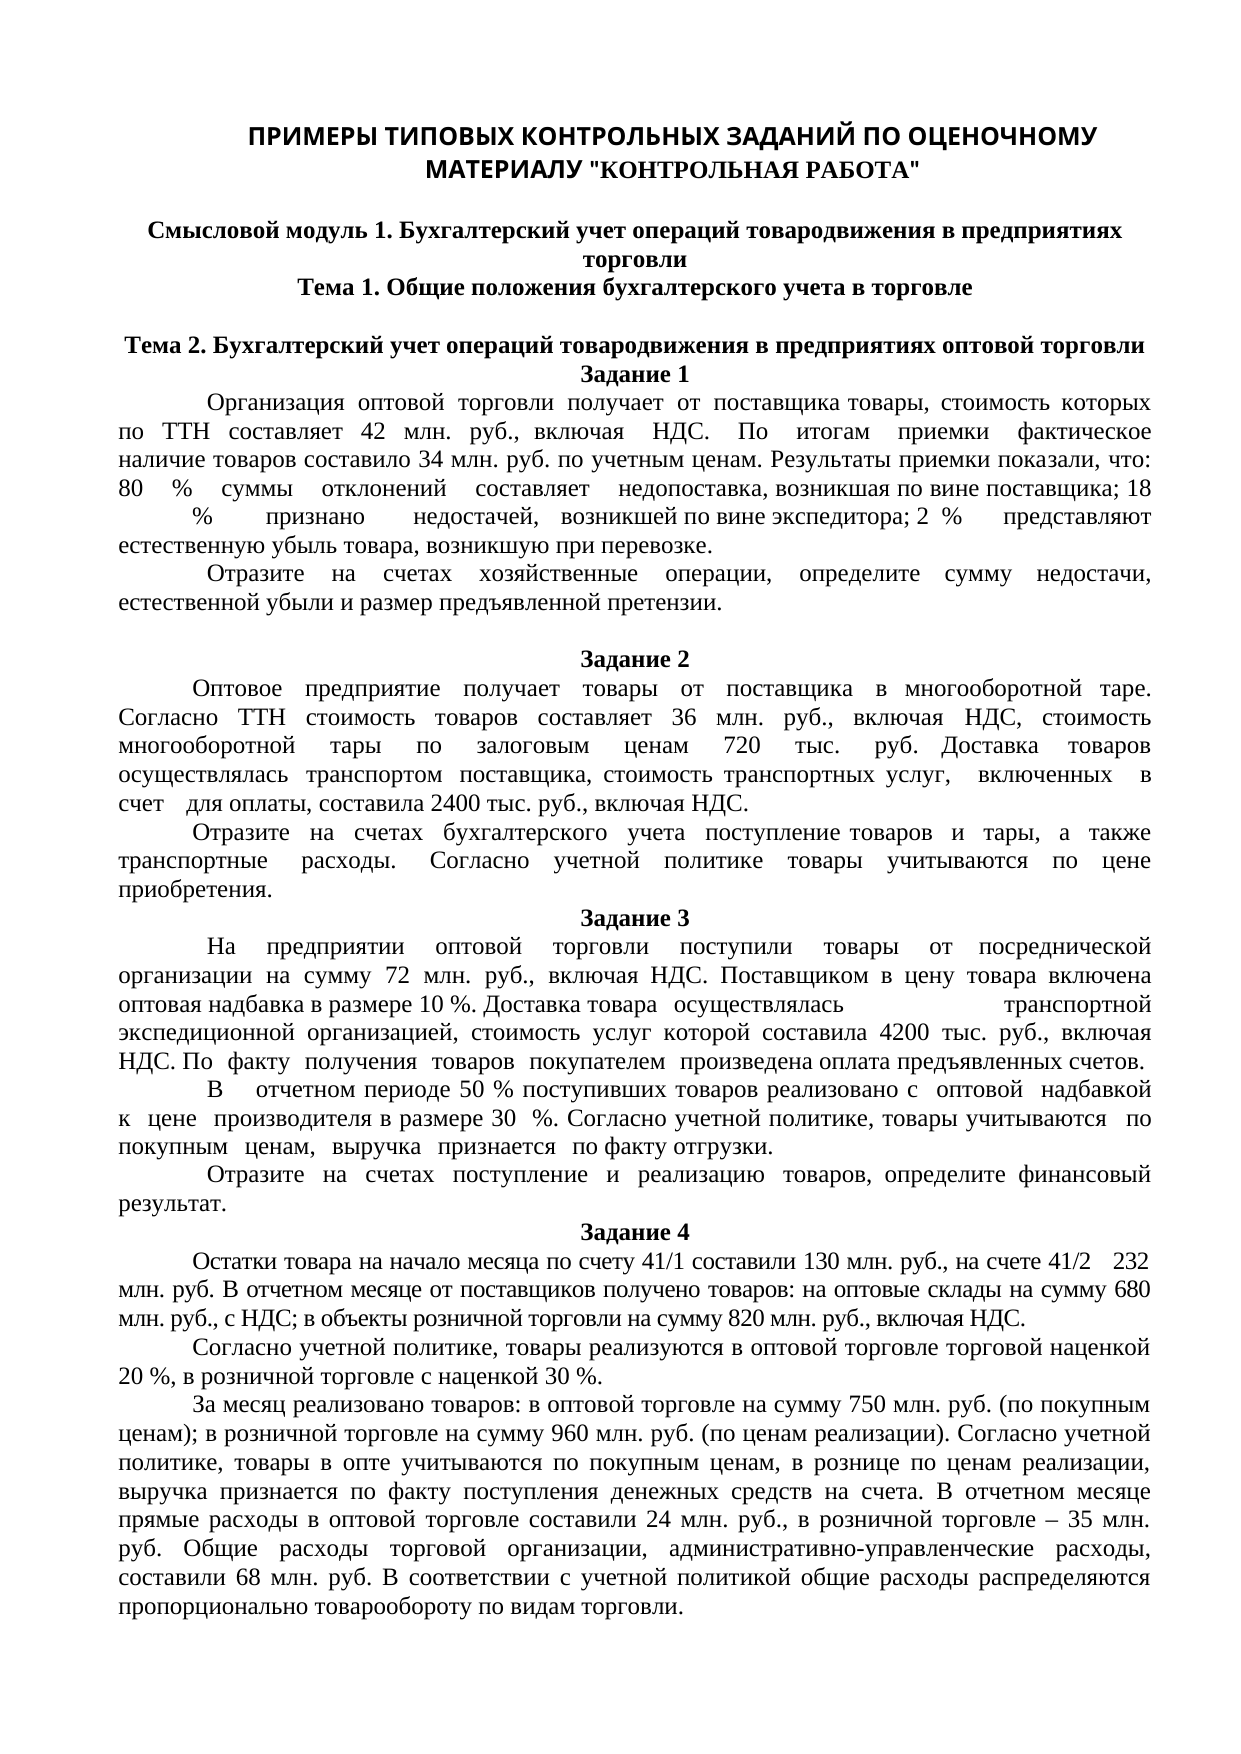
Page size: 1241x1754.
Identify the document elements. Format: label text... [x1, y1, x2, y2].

text Смысловой модуль 1. Бухгалтерский учет операций товародвижения в предприятиях торговли [118, 215, 1152, 272]
text Остатки товара на начало месяца по счету 41/1 составили 130 млн. руб., на счете 41/2 232 млн. руб. В отчетном месяце от поставщиков получено товаров: на оптовые склады на сумму 680 млн. руб., с НДС; в объекты розничной торговли на сумму 820 млн. руб., включая НДС. [118, 1246, 1152, 1332]
text Согласно учетной политике, товары реализуются в оптовой торговле торговой наценкой 20 %, в розничной торговле с наценкой 30 %. [118, 1332, 1152, 1389]
text В отчетном периоде 50 % поступивших товаров реализовано с оптовой надбавкой к цене производителя в размере 30 %. Согласно учетной политике, товары учитываются по покупным ценам, выручка признается по факту отгрузки. [118, 1074, 1152, 1160]
text Задание 4 [118, 1217, 1152, 1246]
text Примеры типовых контрольных заданий по оценочному материалу "Контрольная работа" [193, 118, 1152, 186]
text За месяц реализовано товаров: в оптовой торговле на сумму 750 млн. руб. (по покупным ценам); в розничной торговле на сумму 960 млн. руб. (по ценам реализации). Согласно учетной политике, товары в опте учитываются по покупным ценам, в рознице по ценам реализации, выручка признается по факту поступления денежных средств на счета. В отчетном месяце прямые расходы в оптовой торговле составили 24 млн. руб., в розничной торговле – 35 млн. руб. Общие расходы торговой организации, административно-управленческие расходы, составили 68 млн. руб. В соответствии с учетной политикой общие расходы распределяются пропорционально товарообороту по видам торговли. [118, 1389, 1152, 1619]
text Задание 2 [118, 644, 1152, 673]
text Тема 2. Бухгалтерский учет операций товародвижения в предприятиях оптовой торговли [118, 330, 1152, 359]
text Отразите на счетах поступление и реализацию товаров, определите финансовый результат. [118, 1160, 1152, 1217]
text Организация оптовой торговли получает от поставщика товары, стоимость которых по ТТН составляет 42 млн. руб., включая НДС. По итогам приемки фактическое наличие товаров составило 34 млн. руб. по учетным ценам. Результаты приемки показали, что: 80 % суммы отклонений составляет недопоставка, возникшая по вине поставщика; 18 % признано недостачей, возникшей по вине экспедитора; 2 % представляют естественную убыль товара, возникшую при перевозке. [118, 387, 1152, 559]
text Задание 1 [118, 359, 1152, 387]
text Задание 3 [118, 903, 1152, 932]
text Отразите на счетах хозяйственные операции, определите сумму недостачи, естественной убыли и размер предъявленной претензии. [118, 559, 1152, 616]
text На предприятии оптовой торговли поступили товары от посреднической организации на сумму 72 млн. руб., включая НДС. Поставщиком в цену товара включена оптовая надбавка в размере 10 %. Доставка товара осуществлялась транспортной экспедиционной организацией, стоимость услуг которой составила 4200 тыс. руб., включая НДС. По факту получения товаров покупателем произведена оплата предъявленных счетов. [118, 932, 1152, 1074]
text Оптовое предприятие получает товары от поставщика в многооборотной таре. Согласно ТТН стоимость товаров составляет 36 млн. руб., включая НДС, стоимость многооборотной тары по залоговым ценам 720 тыс. руб. Доставка товаров осуществлялась транспортом поставщика, стоимость транспортных услуг, включенных в счет для оплаты, составила 2400 тыс. руб., включая НДС. [118, 673, 1152, 817]
text Отразите на счетах бухгалтерского учета поступление товаров и тары, а также транспортные расходы. Согласно учетной политике товары учитываются по цене приобретения. [118, 817, 1152, 903]
text Тема 1. Общие положения бухгалтерского учета в торговле [118, 272, 1152, 301]
